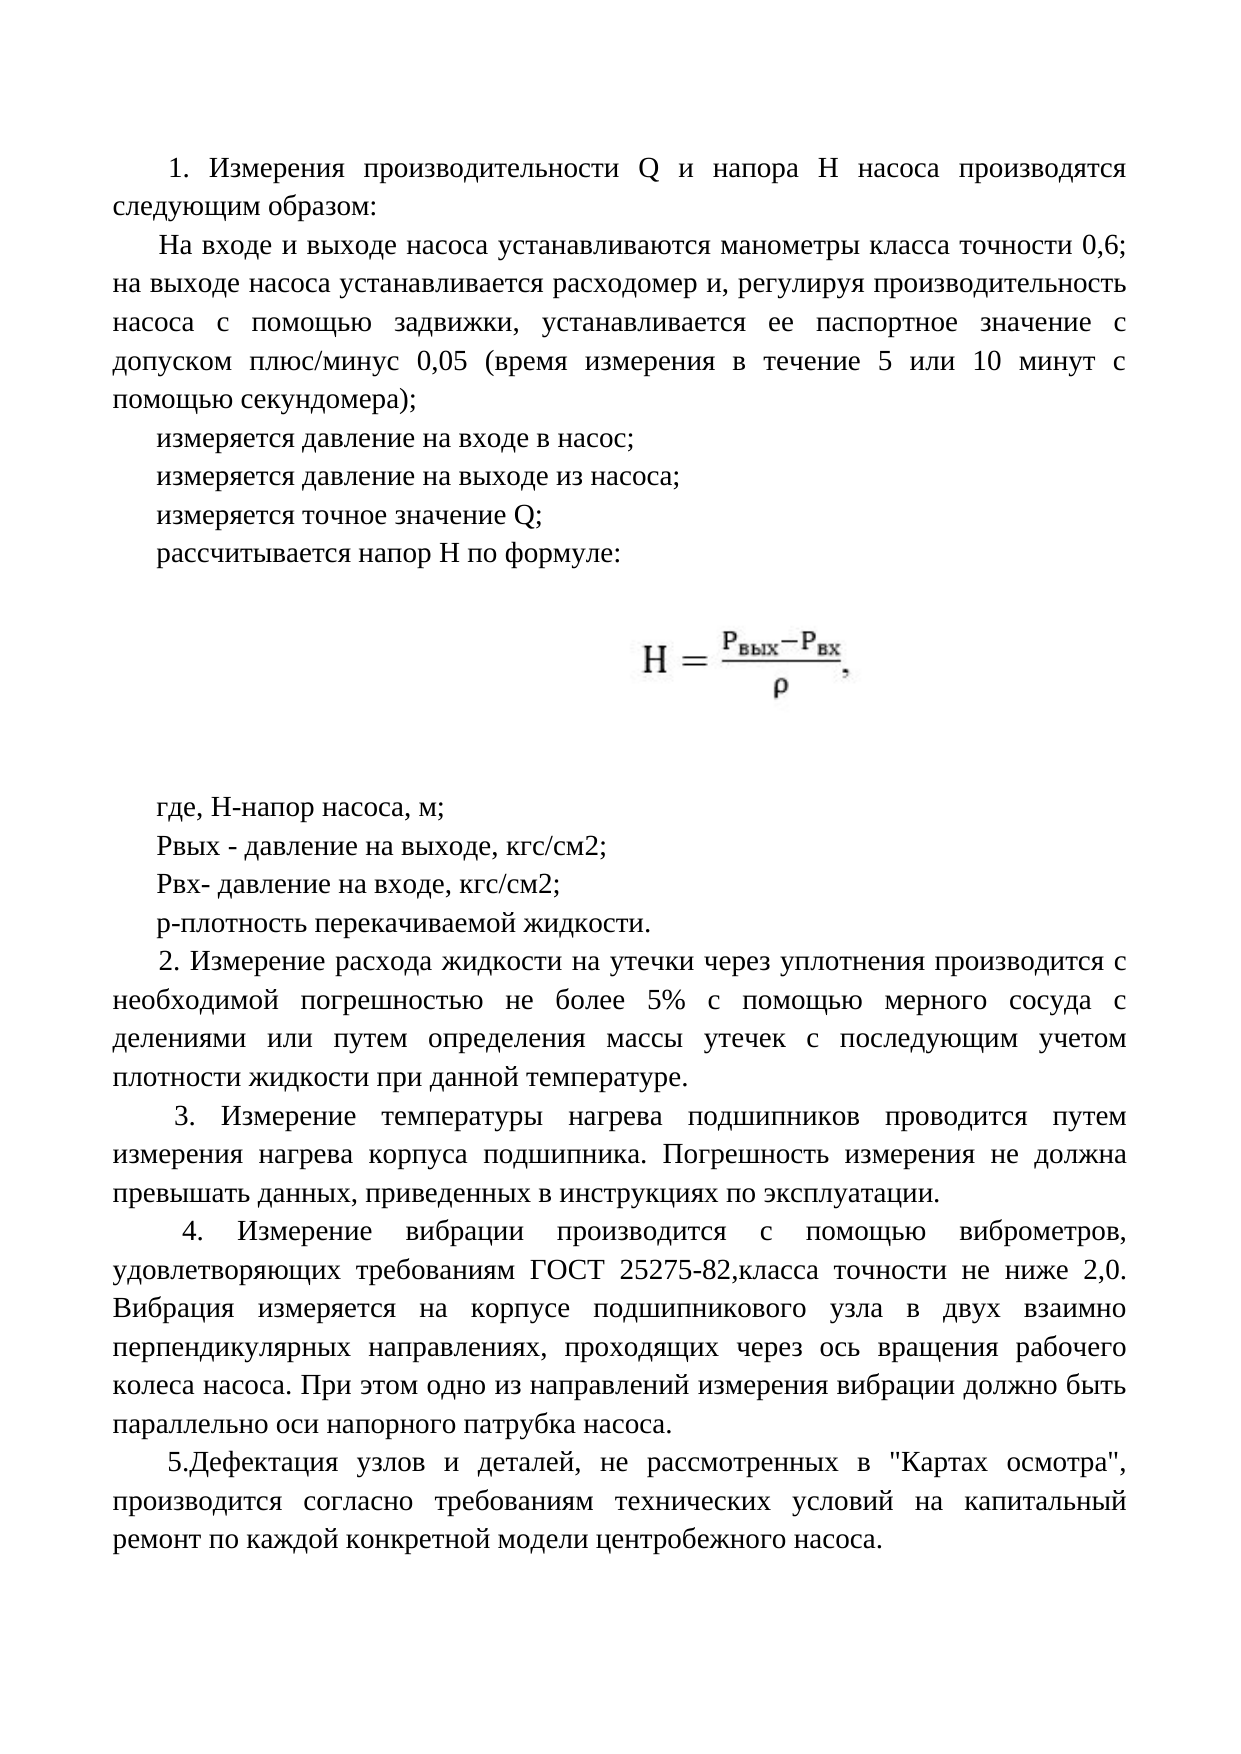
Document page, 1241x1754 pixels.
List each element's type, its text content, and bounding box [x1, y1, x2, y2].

text рассчитывается напор Н по формуле: [112, 535, 1128, 569]
text измеряется точное значение Q; [112, 497, 1128, 530]
text 2. Измерение расхода жидкости на утечки через уплотнения производится с необходимой погрешностью не более 5% с помощью мерного сосуда с делениями или путем определения массы утечек с последующим учетом плотности жидкости при данной температуре. [112, 943, 1128, 1093]
text 3. Измерение температуры нагрева подшипников проводится путем измерения нагрева корпуса подшипника. Погрешность измерения не должна превышать данных, приведенных в инструкциях по эксплуатации. [112, 1098, 1128, 1208]
text Рвх- давление на входе, кгс/см2; [112, 866, 1128, 900]
text где, Н-напор насоса, м; [112, 789, 1128, 823]
picture [112, 612, 1241, 725]
text р-плотность перекачиваемой жидкости. [112, 905, 1128, 938]
text Рвых - давление на выходе, кгс/см2; [112, 828, 1128, 861]
text измеряется давление на входе в насос; [112, 420, 1128, 453]
text 5.Дефектация узлов и деталей, не рассмотренных в "Картах осмотра", производится согласно требованиям технических условий на капитальный ремонт по каждой конкретной модели центробежного насоса. [112, 1444, 1128, 1555]
text На входе и выходе насоса устанавливаются манометры класса точности 0,6; на выходе насоса устанавливается расходомер и, регулируя производительность насоса с помощью задвижки, устанавливается ее паспортное значение с допуском плюс/минус 0,05 (время измерения в течение 5 или 10 минут с помощью секундомера); [112, 227, 1128, 415]
text 1. Измерения производительности Q и напора Н насоса производятся следующим образом: [112, 150, 1128, 222]
text измеряется давление на выходе из насоса; [112, 458, 1128, 492]
text 4. Измерение вибрации производится с помощью виброметров, удовлетворяющих требованиям ГОСТ 25275-82,класса точности не ниже 2,0. Вибрация измеряется на корпусе подшипникового узла в двух взаимно перпендикулярных направлениях, проходящих через ось вращения рабочего колеса насоса. При этом одно из направлений измерения вибрации должно быть параллельно оси напорного патрубка насоса. [112, 1213, 1128, 1439]
